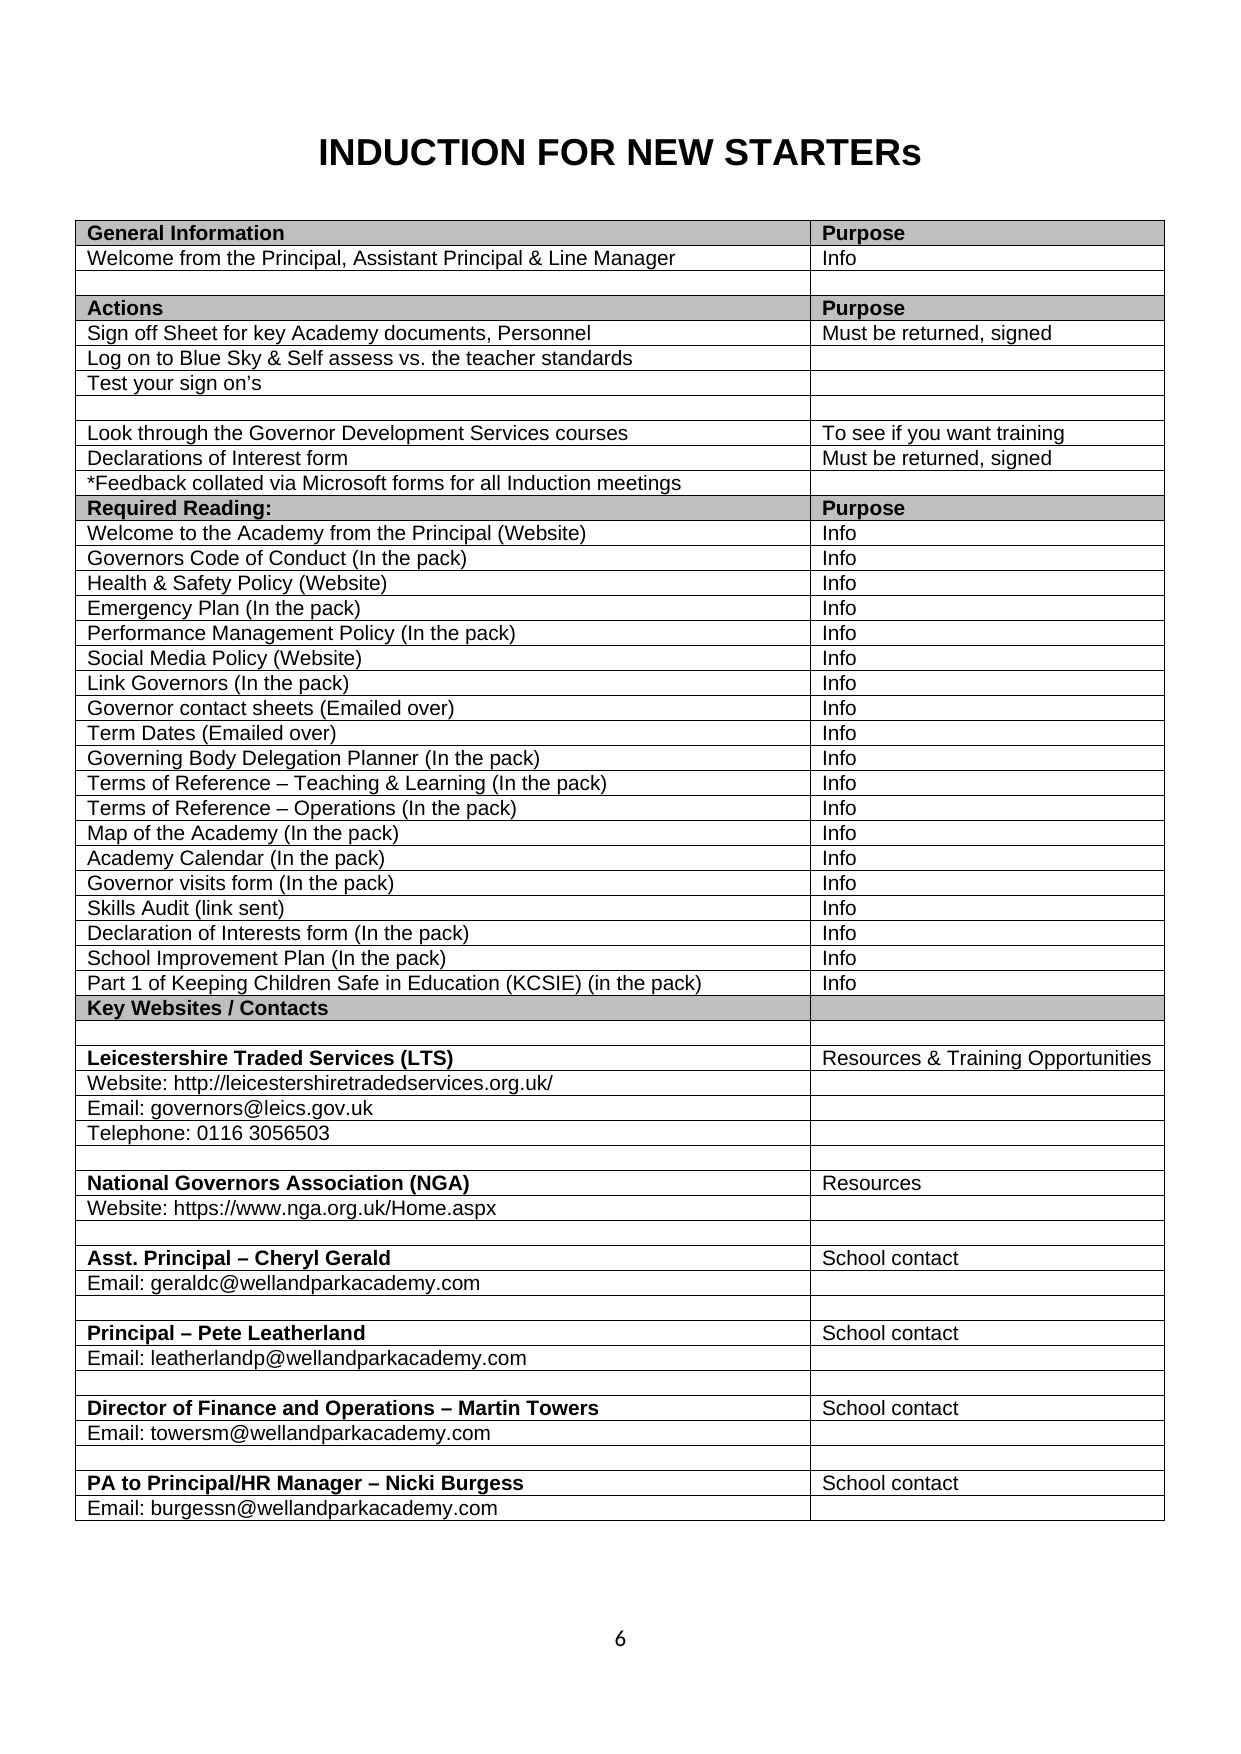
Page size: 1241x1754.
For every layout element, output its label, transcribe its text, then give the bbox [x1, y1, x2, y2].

table_cell Info [811, 921, 1164, 945]
table_cell Website: https://www.nga.org.uk/Home.aspx [76, 1196, 810, 1220]
table_cell Governor visits form (In the pack) [76, 871, 810, 895]
table_cell Declaration of Interests form (In the pack) [76, 921, 810, 945]
table_cell Info [811, 571, 1164, 595]
table_cell [76, 1021, 810, 1045]
table_cell Emergency Plan (In the pack) [76, 596, 810, 620]
table_cell Info [811, 746, 1164, 770]
table_cell School contact [811, 1321, 1164, 1345]
table_cell Info [811, 971, 1164, 995]
table_cell Performance Management Policy (In the pack) [76, 621, 810, 645]
table_cell Telephone: 0116 3056503 [76, 1121, 810, 1145]
table_cell PA to Principal/HR Manager – Nicki Burgess [76, 1471, 810, 1495]
table_cell Terms of Reference – Operations (In the pack) [76, 796, 810, 820]
table_cell Terms of Reference – Teaching & Learning (In the pack) [76, 771, 810, 795]
table_cell [811, 996, 1164, 1020]
table_cell Resources & Training Opportunities [811, 1046, 1164, 1070]
table_cell [811, 1296, 1164, 1320]
table_cell School contact [811, 1396, 1164, 1420]
table_cell Key Websites / Contacts [76, 996, 810, 1020]
table_cell Info [811, 596, 1164, 620]
table_cell Asst. Principal – Cheryl Gerald [76, 1246, 810, 1270]
table_cell Purpose [811, 296, 1164, 320]
table_cell School Improvement Plan (In the pack) [76, 946, 810, 970]
table_cell [76, 1221, 810, 1245]
table_cell School contact [811, 1471, 1164, 1495]
table_cell [811, 1196, 1164, 1220]
table_cell Director of Finance and Operations – Martin Towers [76, 1396, 810, 1420]
table_cell [811, 471, 1164, 495]
table_cell [811, 1121, 1164, 1145]
table_cell [811, 1421, 1164, 1445]
table_cell Link Governors (In the pack) [76, 671, 810, 695]
table_cell Info [811, 796, 1164, 820]
table_cell [76, 1146, 810, 1170]
table_cell Info [811, 646, 1164, 670]
table_cell Info [811, 671, 1164, 695]
table_cell Info [811, 871, 1164, 895]
table_cell [811, 396, 1164, 420]
table_cell Info [811, 771, 1164, 795]
table_cell [76, 1371, 810, 1395]
table_header General Information [76, 221, 810, 245]
table_cell Academy Calendar (In the pack) [76, 846, 810, 870]
table_cell Part 1 of Keeping Children Safe in Education (KCSIE) (in the pack) [76, 971, 810, 995]
table_cell Governor contact sheets (Emailed over) [76, 696, 810, 720]
table_cell Log on to Blue Sky & Self assess vs. the teacher standards [76, 346, 810, 370]
table_cell Principal – Pete Leatherland [76, 1321, 810, 1345]
table_cell Welcome to the Academy from the Principal (Website) [76, 521, 810, 545]
table_cell Must be returned, signed [811, 321, 1164, 345]
table_cell [76, 396, 810, 420]
table_cell Info [811, 546, 1164, 570]
table_cell [811, 1271, 1164, 1295]
table_cell Email: towersm@wellandparkacademy.com [76, 1421, 810, 1445]
table_cell Health & Safety Policy (Website) [76, 571, 810, 595]
table_cell [76, 1296, 810, 1320]
table_cell Info [811, 896, 1164, 920]
table_cell Website: http://leicestershiretradedservices.org.uk/ [76, 1071, 810, 1095]
table_cell Required Reading: [76, 496, 810, 520]
table_cell Info [811, 846, 1164, 870]
table_cell Purpose [811, 496, 1164, 520]
table_cell [811, 346, 1164, 370]
table_cell School contact [811, 1246, 1164, 1270]
table_cell Info [811, 246, 1164, 270]
table_cell Email: burgessn@wellandparkacademy.com [76, 1496, 810, 1520]
table_cell [811, 271, 1164, 295]
table_cell Info [811, 821, 1164, 845]
table_cell Info [811, 621, 1164, 645]
table_cell [811, 1221, 1164, 1245]
table_cell Map of the Academy (In the pack) [76, 821, 810, 845]
table_cell Must be returned, signed [811, 446, 1164, 470]
table_cell [811, 1496, 1164, 1520]
text INDUCTION FOR NEW STARTERs [75, 130, 1165, 173]
table_cell National Governors Association (NGA) [76, 1171, 810, 1195]
table_cell [811, 1096, 1164, 1120]
table_cell [76, 271, 810, 295]
table_cell Info [811, 721, 1164, 745]
table_cell Sign off Sheet for key Academy documents, Personnel [76, 321, 810, 345]
table_cell Term Dates (Emailed over) [76, 721, 810, 745]
table_cell Welcome from the Principal, Assistant Principal & Line Manager [76, 246, 810, 270]
table_cell Resources [811, 1171, 1164, 1195]
table_cell [811, 1071, 1164, 1095]
table_cell [811, 1446, 1164, 1470]
table_cell Info [811, 521, 1164, 545]
table_cell [811, 1371, 1164, 1395]
table_cell Declarations of Interest form [76, 446, 810, 470]
table_cell To see if you want training [811, 421, 1164, 445]
table_cell Info [811, 696, 1164, 720]
table_cell [811, 371, 1164, 395]
table_cell Governing Body Delegation Planner (In the pack) [76, 746, 810, 770]
table_cell Info [811, 946, 1164, 970]
table_cell Leicestershire Traded Services (LTS) [76, 1046, 810, 1070]
table_header Purpose [811, 221, 1164, 245]
table_cell Social Media Policy (Website) [76, 646, 810, 670]
table_cell Actions [76, 296, 810, 320]
table_cell Governors Code of Conduct (In the pack) [76, 546, 810, 570]
table_cell [811, 1346, 1164, 1370]
table_cell Test your sign on’s [76, 371, 810, 395]
table_cell Email: leatherlandp@wellandparkacademy.com [76, 1346, 810, 1370]
table_cell Email: geraldc@wellandparkacademy.com [76, 1271, 810, 1295]
table_cell [76, 1446, 810, 1470]
table_cell Email: governors@leics.gov.uk [76, 1096, 810, 1120]
table_cell [811, 1146, 1164, 1170]
table_cell Look through the Governor Development Services courses [76, 421, 810, 445]
table_cell [811, 1021, 1164, 1045]
table_cell Skills Audit (link sent) [76, 896, 810, 920]
table_cell *Feedback collated via Microsoft forms for all Induction meetings [76, 471, 810, 495]
